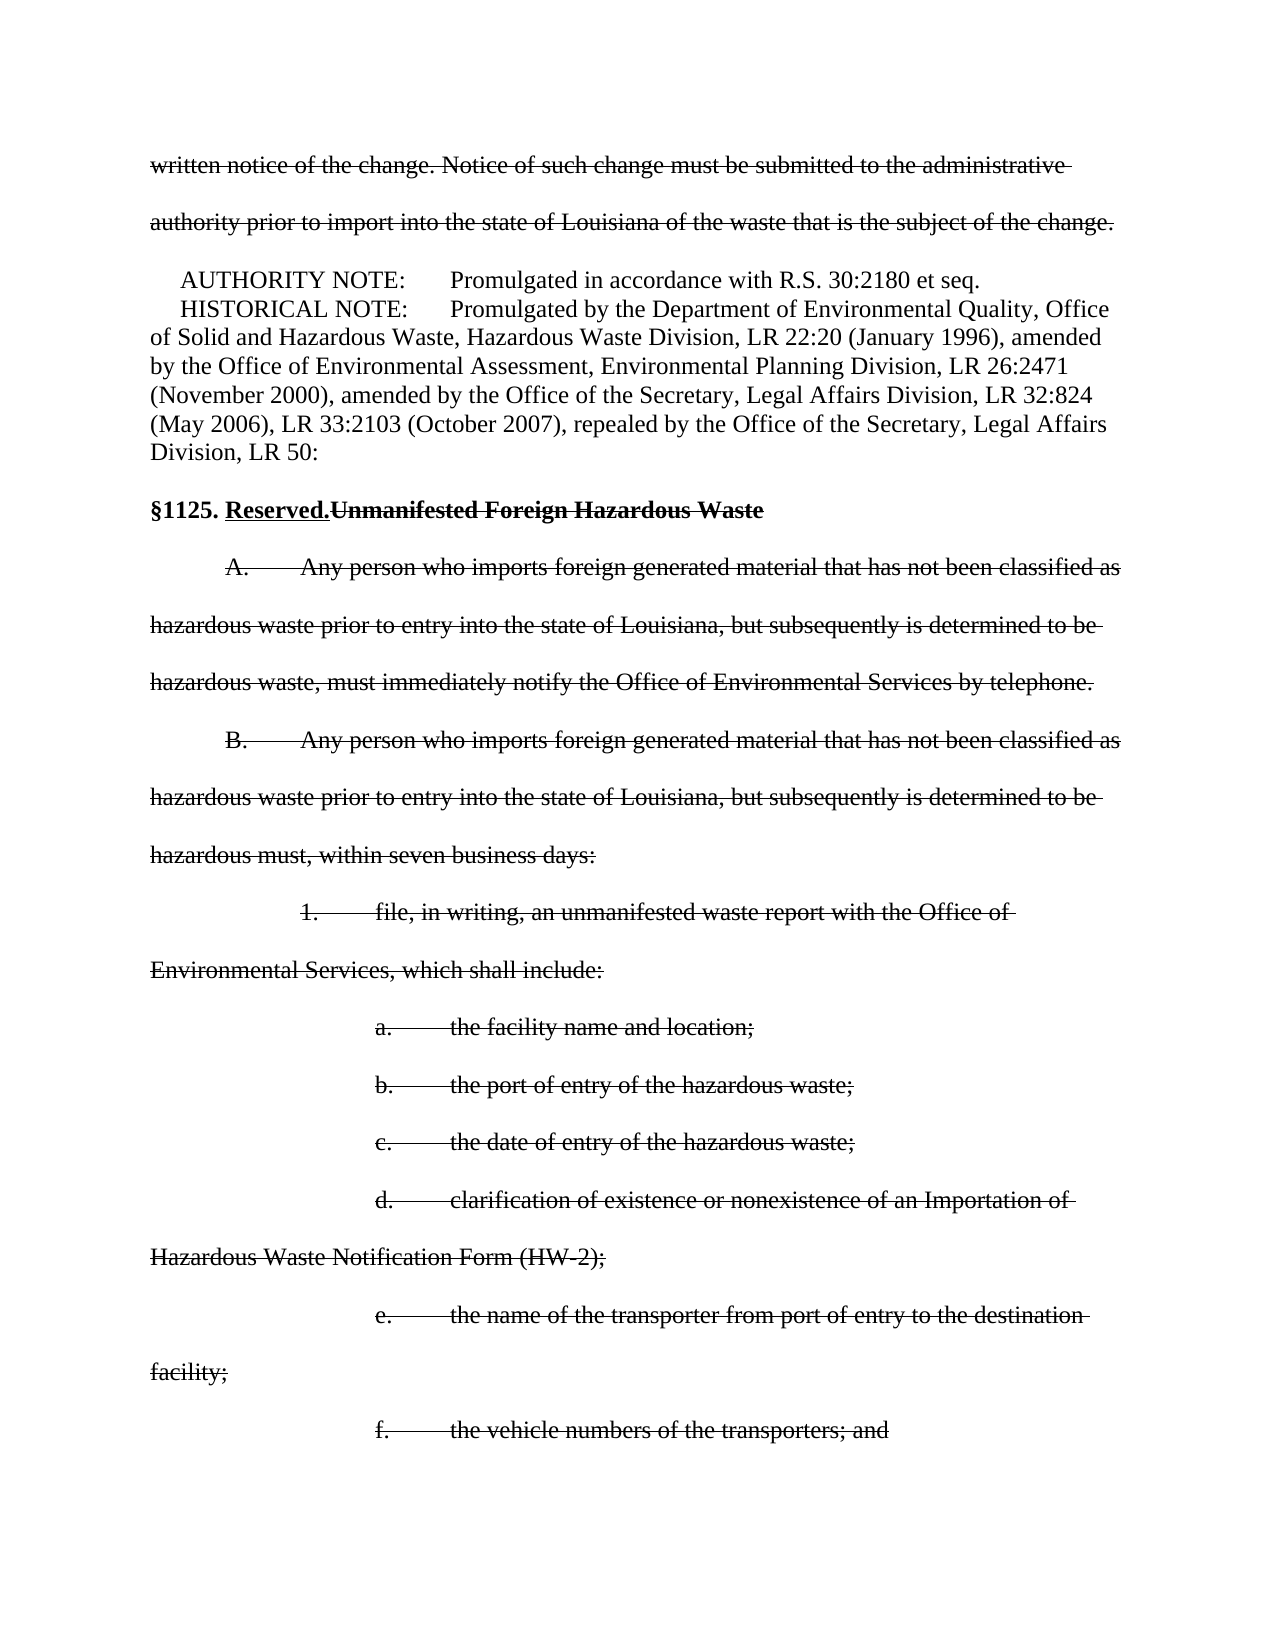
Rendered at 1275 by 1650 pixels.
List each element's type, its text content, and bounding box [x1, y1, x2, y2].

text A. Any person who imports foreign generated material that has not been classified as hazardous waste prior to entry into the state of Louisiana, but subsequently is determined to be hazardous waste, must immediately notify the Office of Environmental Services by telephone. [150, 552, 1125, 696]
text b. the port of entry of the hazardous waste; [150, 1070, 1125, 1099]
text AUTHORITY NOTE: Promulgated in accordance with R.S. 30:2180 et seq. [150, 265, 1125, 294]
text d. clarification of existence or nonexistence of an Importation of Hazardous Waste Notification Form (HW-2); [150, 1185, 1125, 1271]
text f. the vehicle numbers of the transporters; and [150, 1415, 1125, 1444]
text e. the name of the transporter from port of entry to the destination facility; [150, 1300, 1125, 1386]
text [150, 150, 1125, 236]
text B. Any person who imports foreign generated material that has not been classified as hazardous waste prior to entry into the state of Louisiana, but subsequently is determined to be hazardous must, within seven business days: [150, 725, 1125, 869]
text a. the facility name and location; [150, 1012, 1125, 1041]
text c. the date of entry of the hazardous waste; [150, 1127, 1125, 1156]
text 1. file, in writing, an unmanifested waste report with the Office of Environmental Services, which shall include: [150, 897, 1125, 984]
text §1125. Reserved.Unmanifested Foreign Hazardous Waste [150, 495, 1125, 524]
text HISTORICAL NOTE: Promulgated by the Department of Environmental Quality, Office of Solid and Hazardous Waste, Hazardous Waste Division, LR 22:20 (January 1996), amended by the Office of Environmental Assessment, Environmental Planning Division, LR 26:2471 (November 2000), amended by the Office of the Secretary, Legal Affairs Division, LR 32:824 (May 2006), LR 33:2103 (October 2007), repealed by the Office of the Secretary, Legal Affairs Division, LR 50: [150, 294, 1125, 466]
